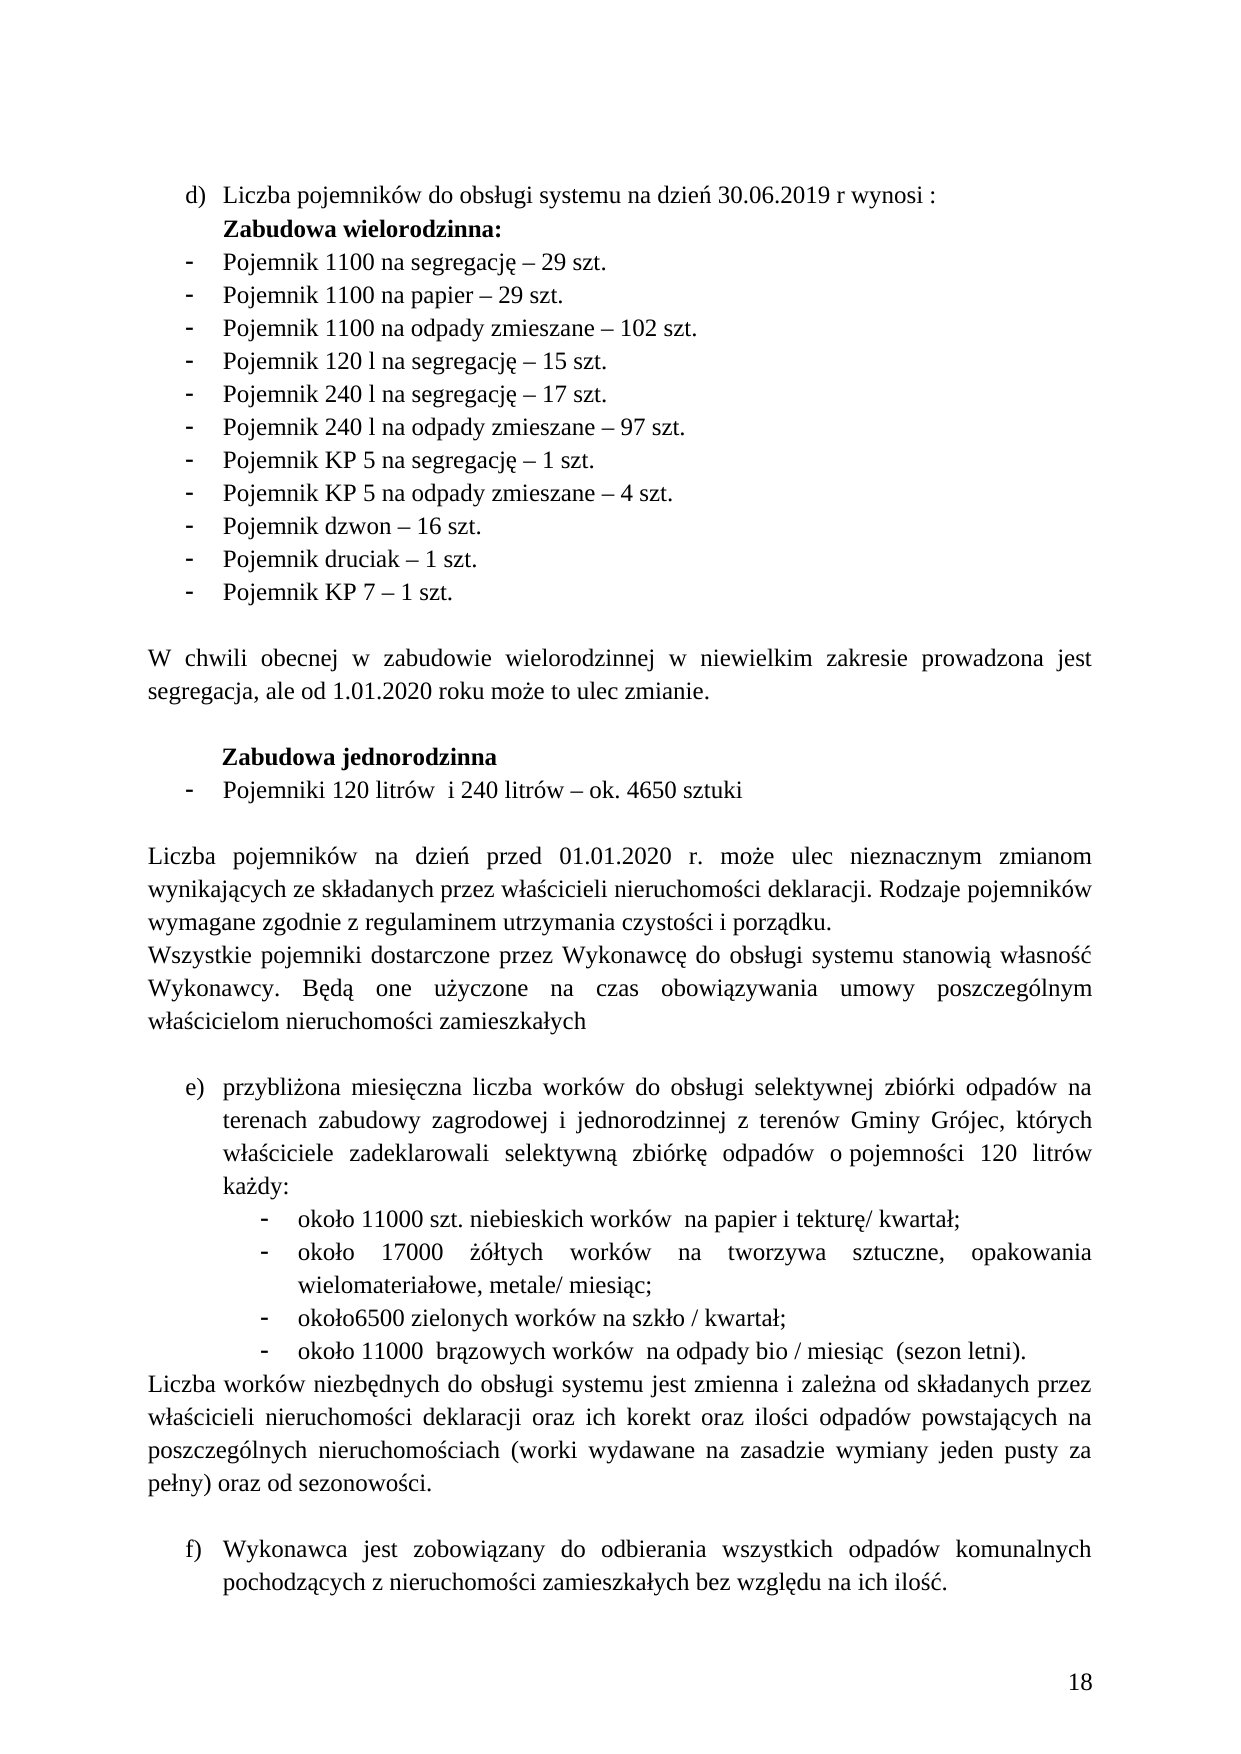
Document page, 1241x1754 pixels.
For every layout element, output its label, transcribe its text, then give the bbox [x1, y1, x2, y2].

list Pojemnik KP 5 na segregację – 1 szt. [185, 445, 1093, 473]
list Pojemnik 1100 na segregację – 29 szt. [185, 247, 1093, 275]
list Pojemnik KP 7 – 1 szt. [185, 577, 1093, 606]
list Pojemnik 240 l na odpady zmieszane – 97 szt. [185, 412, 1093, 441]
list około 17000 żółtych worków na tworzywa sztuczne, opakowania wielomateriałowe, metale/ miesiąc; [260, 1237, 1093, 1299]
list przybliżona miesięczna liczba worków do obsługi selektywnej zbiórki odpadów na terenach zabudowy zagrodowej i jednorodzinnej z terenów Gminy Grójec, których właściciele zadeklarowali selektywną zbiórkę odpadów o pojemności 120 litrów każdy: [185, 1072, 1093, 1200]
text Zabudowa jednorodzinna [221, 742, 1093, 771]
list Pojemnik 240 l na segregację – 17 szt. [185, 379, 1093, 407]
list Pojemnik druciak – 1 szt. [185, 544, 1093, 573]
list Liczba pojemników do obsługi systemu na dzień 30.06.2019 r wynosi : [185, 181, 1093, 209]
list Pojemniki 120 litrów i 240 litrów – ok. 4650 sztuki [185, 775, 1093, 804]
list około 11000 szt. niebieskich worków na papier i tekturę/ kwartał; [260, 1204, 1093, 1233]
list Pojemnik 1100 na papier – 29 szt. [185, 280, 1093, 308]
list około6500 zielonych worków na szkło / kwartał; [260, 1303, 1093, 1332]
list Zabudowa wielorodzinna: [223, 214, 1093, 242]
list Pojemnik 1100 na odpady zmieszane – 102 szt. [185, 313, 1093, 341]
list Wykonawca jest zobowiązany do odbierania wszystkich odpadów komunalnych pochodzących z nieruchomości zamieszkałych bez względu na ich ilość. [185, 1534, 1093, 1596]
list Pojemnik 120 l na segregację – 15 szt. [185, 346, 1093, 374]
list Pojemnik dzwon – 16 szt. [185, 511, 1093, 539]
list około 11000 brązowych worków na odpady bio / miesiąc (sezon letni). [260, 1336, 1093, 1365]
text Wszystkie pojemniki dostarczone przez Wykonawcę do obsługi systemu stanowią własność Wykonawcy. Będą one użyczone na czas obowiązywania umowy poszczególnym właścicielom nieruchomości zamieszkałych [148, 940, 1093, 1035]
text W chwili obecnej w zabudowie wielorodzinnej w niewielkim zakresie prowadzona jest segregacja, ale od 1.01.2020 roku może to ulec zmianie. [148, 643, 1093, 705]
text Liczba worków niezbędnych do obsługi systemu jest zmienna i zależna od składanych przez właścicieli nieruchomości deklaracji oraz ich korekt oraz ilości odpadów powstających na poszczególnych nieruchomościach (worki wydawane na zasadzie wymiany jeden pusty za pełny) oraz od sezonowości. [148, 1369, 1093, 1497]
list Pojemnik KP 5 na odpady zmieszane – 4 szt. [185, 478, 1093, 507]
text Liczba pojemników na dzień przed 01.01.2020 r. może ulec nieznacznym zmianom wynikających ze składanych przez właścicieli nieruchomości deklaracji. Rodzaje pojemników wymagane zgodnie z regulaminem utrzymania czystości i porządku. [148, 841, 1093, 936]
